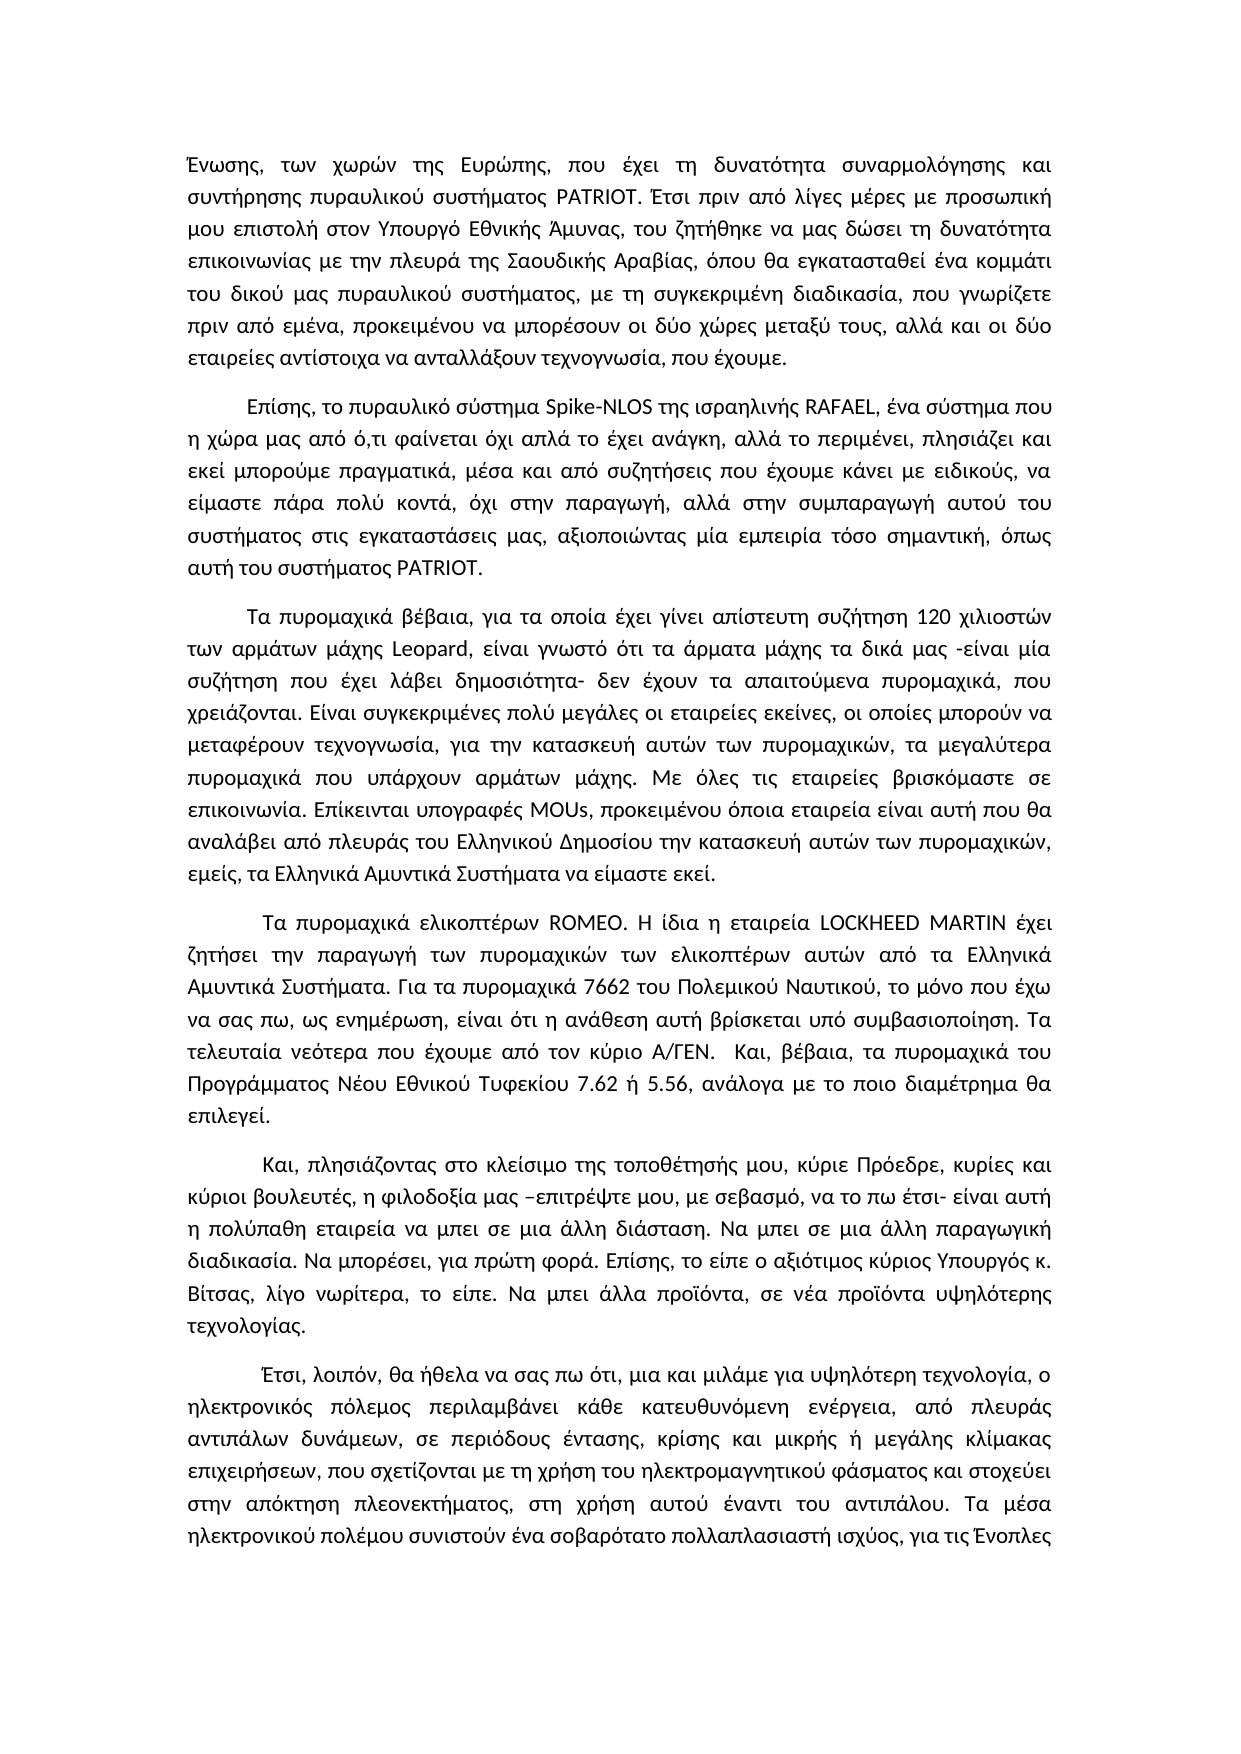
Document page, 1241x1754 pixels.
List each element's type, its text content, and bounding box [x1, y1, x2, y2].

text Τα πυρομαχικά ελικοπτέρων ROMEO. Η ίδια η εταιρεία LOCKHEED MARTIN έχει ζητήσει την παραγωγή των πυρομαχικών των ελικοπτέρων αυτών από τα Ελληνικά Αμυντικά Συστήματα. Για τα πυρομαχικά 7662 του Πολεμικού Ναυτικού, το μόνο που έχω να σας πω, ως ενημέρωση, είναι ότι η ανάθεση αυτή βρίσκεται υπό συμβασιοποίηση. Τα τελευταία νεότερα που έχουμε από τον κύριο Α/ΓΕΝ. Και, βέβαια, τα πυρομαχικά του Προγράμματος Νέου Εθνικού Τυφεκίου 7.62 ή 5.56, ανάλογα με το ποιο διαμέτρημα θα επιλεγεί. [187, 908, 1053, 1129]
text Και, πλησιάζοντας στο κλείσιμο της τοποθέτησής μου, κύριε Πρόεδρε, κυρίες και κύριοι βουλευτές, η φιλοδοξία μας –επιτρέψτε μου, με σεβασμό, να το πω έτσι- είναι αυτή η πολύπαθη εταιρεία να μπει σε μια άλλη διάσταση. Να μπει σε μια άλλη παραγωγική διαδικασία. Να μπορέσει, για πρώτη φορά. Επίσης, το είπε ο αξιότιμος κύριος Υπουργός κ. Βίτσας, λίγο νωρίτερα, το είπε. Να μπει άλλα προϊόντα, σε νέα προϊόντα υψηλότερης τεχνολογίας. [187, 1150, 1053, 1339]
text Τα πυρομαχικά βέβαια, για τα οποία έχει γίνει απίστευτη συζήτηση 120 χιλιοστών των αρμάτων μάχης Leopard, είναι γνωστό ότι τα άρματα μάχης τα δικά μας -είναι μία συζήτηση που έχει λάβει δημοσιότητα- δεν έχουν τα απαιτούμενα πυρομαχικά, που χρειάζονται. Είναι συγκεκριμένες πολύ μεγάλες οι εταιρείες εκείνες, οι οποίες μπορούν να μεταφέρουν τεχνογνωσία, για την κατασκευή αυτών των πυρομαχικών, τα μεγαλύτερα πυρομαχικά που υπάρχουν αρμάτων μάχης. Με όλες τις εταιρείες βρισκόμαστε σε επικοινωνία. Επίκεινται υπογραφές MOUs, προκειμένου όποια εταιρεία είναι αυτή που θα αναλάβει από πλευράς του Ελληνικού Δημοσίου την κατασκευή αυτών των πυρομαχικών, εμείς, τα Ελληνικά Αμυντικά Συστήματα να είμαστε εκεί. [187, 602, 1053, 887]
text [187, 1360, 1053, 1549]
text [187, 150, 1053, 371]
text Επίσης, το πυραυλικό σύστημα Spike-NLOS της ισραηλινής RAFAEL, ένα σύστημα που η χώρα μας από ό,τι φαίνεται όχι απλά το έχει ανάγκη, αλλά το περιμένει, πλησιάζει και εκεί μπορούμε πραγματικά, μέσα και από συζητήσεις που έχουμε κάνει με ειδικούς, να είμαστε πάρα πολύ κοντά, όχι στην παραγωγή, αλλά στην συμπαραγωγή αυτού του συστήματος στις εγκαταστάσεις μας, αξιοποιώντας μία εμπειρία τόσο σημαντική, όπως αυτή του συστήματος PATRIOT. [187, 392, 1053, 581]
